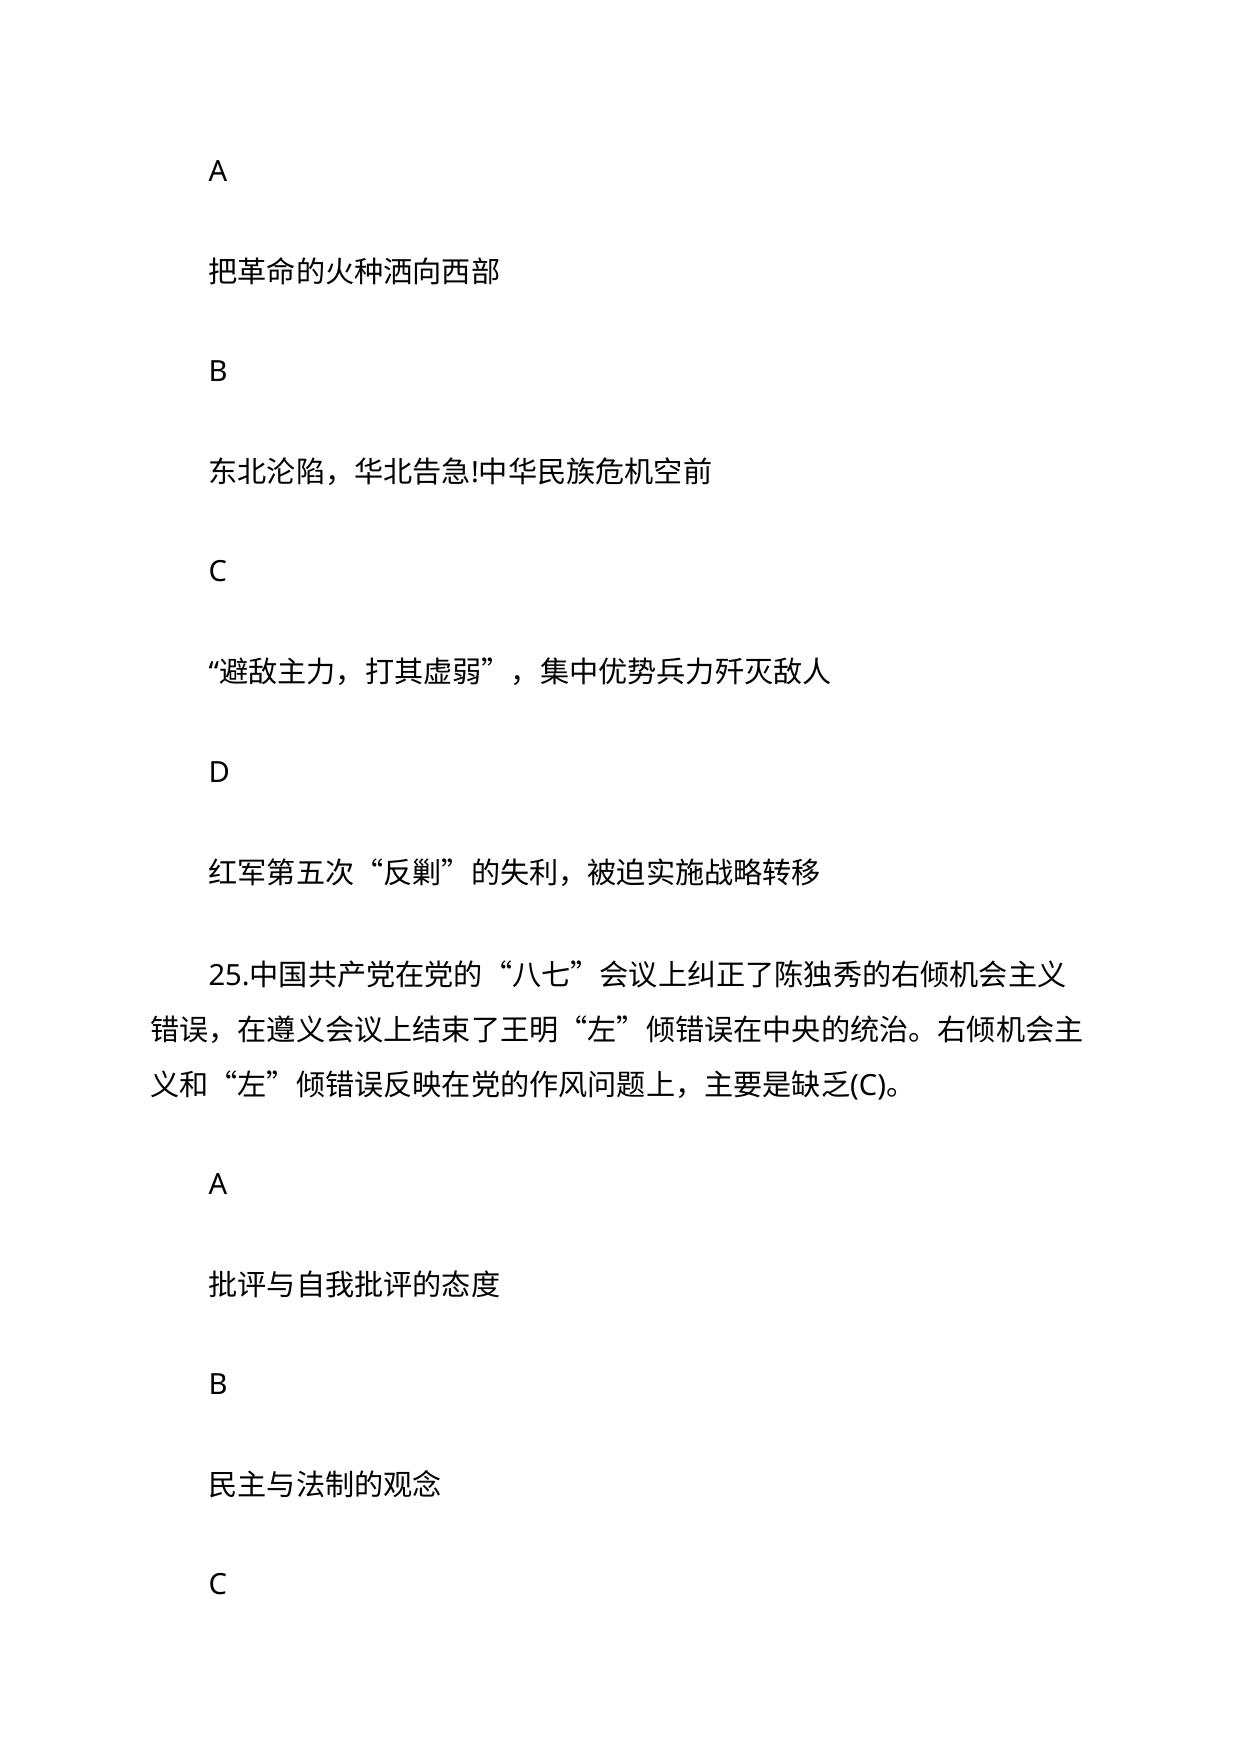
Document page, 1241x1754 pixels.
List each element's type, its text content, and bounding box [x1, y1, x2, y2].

text 东北沦陷，华北告急!中华民族危机空前 [150, 449, 1090, 491]
text 批评与自我批评的态度 [150, 1262, 1090, 1304]
text B [150, 1363, 1090, 1403]
text D [150, 751, 1090, 791]
text A [150, 150, 1090, 190]
text C [150, 1563, 1090, 1603]
text “避敌主力，打其虚弱”，集中优势兵力歼灭敌人 [150, 649, 1090, 691]
text A [150, 1163, 1090, 1203]
text C [150, 551, 1090, 590]
text B [150, 350, 1090, 390]
text 25.中国共产党在党的“八七”会议上纠正了陈独秀的右倾机会主义错误，在遵义会议上结束了王明“左”倾错误在中央的统治。右倾机会主义和“左”倾错误反映在党的作风问题上，主要是缺乏(C)。 [150, 951, 1090, 1103]
text 把革命的火种洒向西部 [150, 248, 1090, 291]
text 红军第五次“反剿”的失利，被迫实施战略转移 [150, 849, 1090, 892]
text 民主与法制的观念 [150, 1462, 1090, 1504]
